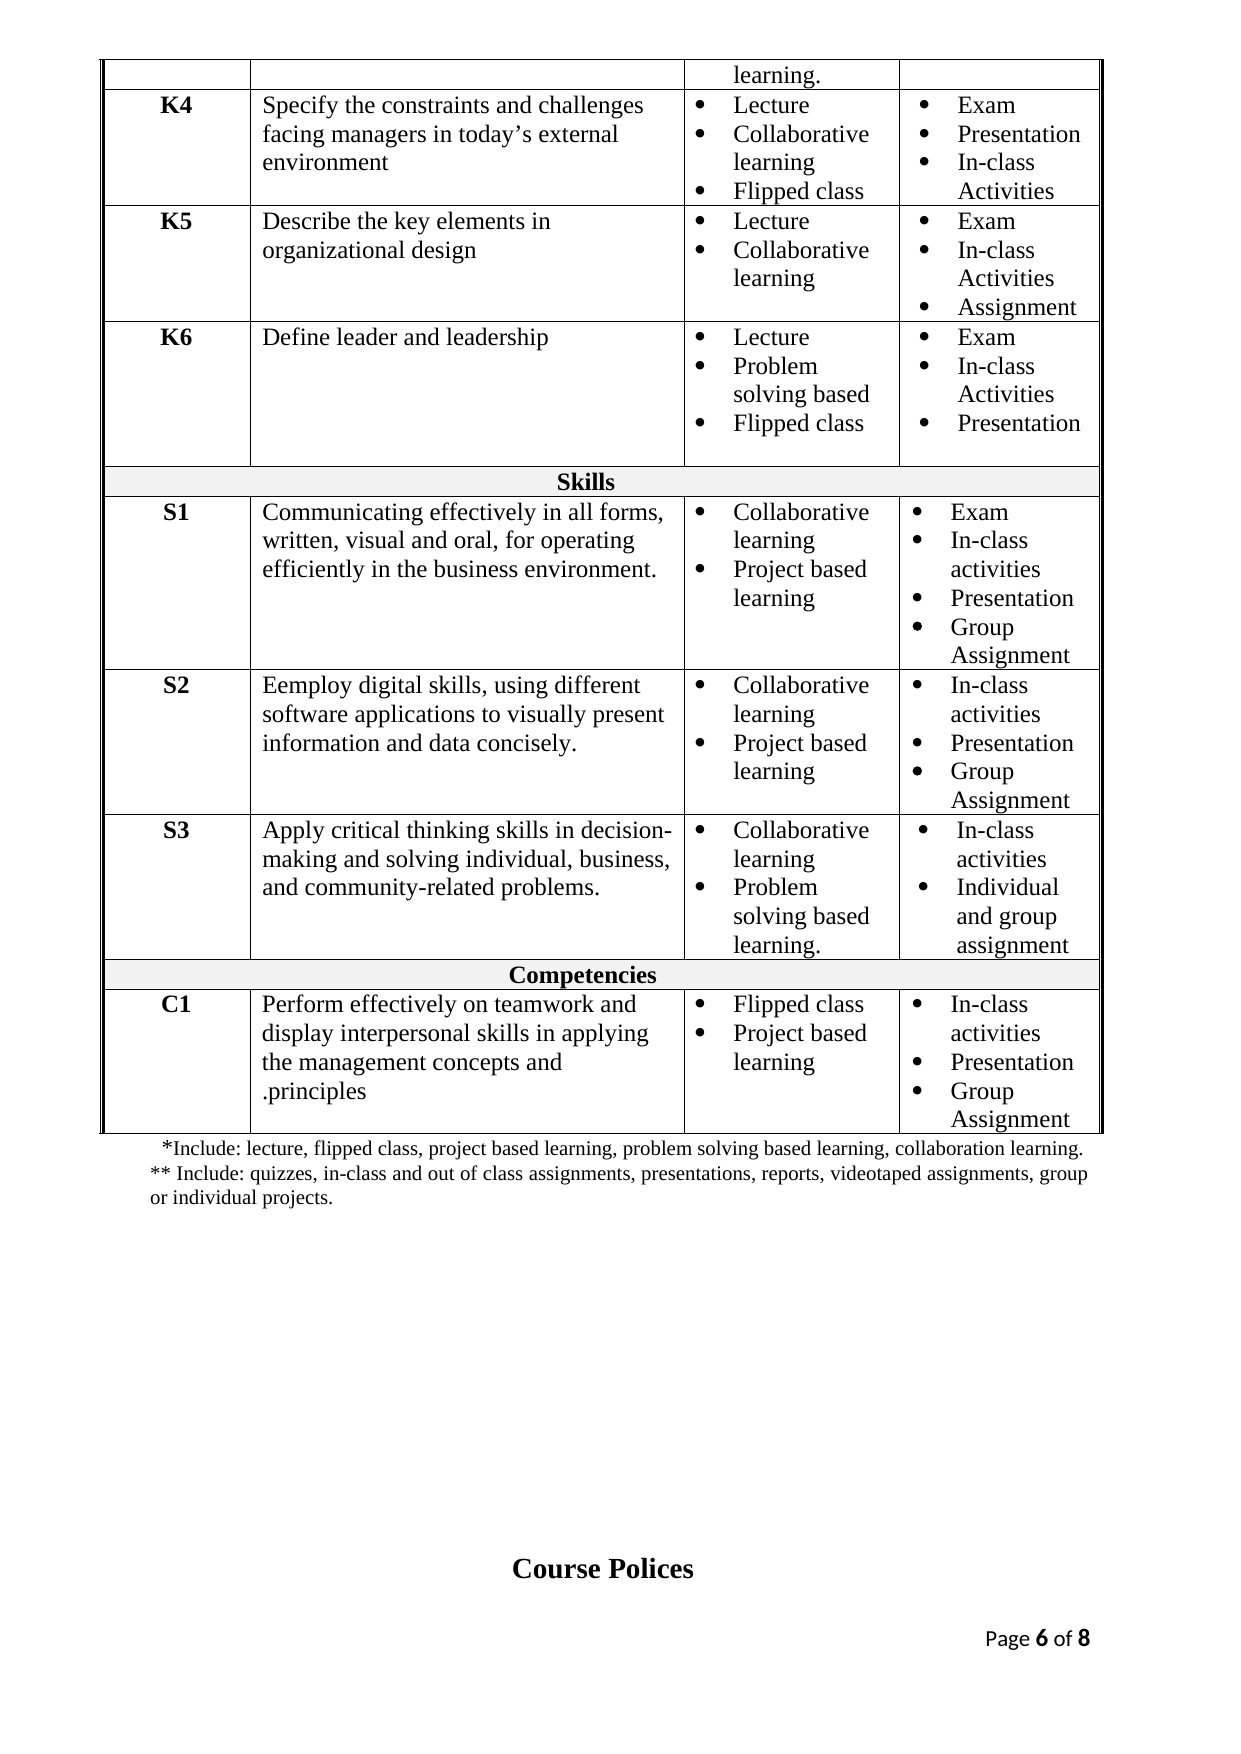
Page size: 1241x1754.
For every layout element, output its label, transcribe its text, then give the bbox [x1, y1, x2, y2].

table_cell S1 [105, 497, 250, 669]
table_cell C1 [105, 990, 250, 1133]
table_cell S3 [105, 815, 250, 959]
table_cell Lecture Collaborative learning [685, 206, 899, 321]
table_cell In-class activities Individual and group assignment [900, 815, 1099, 959]
table_cell Apply critical thinking skills in decision-making and solving individual, business, and community-related problems. [251, 815, 684, 959]
table_cell Specify the constraints and challenges facing managers in today’s external environment [251, 90, 684, 205]
text ** Include: quizzes, in-class and out of class assignments, presentations, reports, videotaped assignments, group or individual projects. [150, 1161, 1090, 1209]
text *Include: lecture, flipped class, project based learning, problem solving based learning, collaboration learning. [150, 1134, 1090, 1161]
table_cell Collaborative learning Project based learning [685, 497, 899, 669]
table_cell Lecture Problem solving based Flipped class [685, 322, 899, 466]
table_cell Perform effectively on teamwork and display interpersonal skills in applying the management concepts and principles. [251, 990, 684, 1133]
table_cell Eemploy digital skills, using different software applications to visually present information and data concisely. [251, 670, 684, 814]
table_cell K3 [105, 60, 250, 89]
table_cell K4 [105, 90, 250, 205]
table_cell Flipped class Project based learning [685, 990, 899, 1133]
table_cell S2 [105, 670, 250, 814]
table_cell Describe the key elements in organizational design [251, 206, 684, 321]
table_cell In-class activities Presentation Group Assignment [900, 990, 1099, 1133]
table_cell In-class activities Presentation Group Assignment [900, 670, 1099, 814]
table_cell Communicating effectively in all forms, written, visual and oral, for operating efficiently in the business environment. [251, 497, 684, 669]
text Course Polices [115, 1551, 1090, 1585]
table_cell Collaborative learning Project based learning [685, 670, 899, 814]
table_cell Competencies [105, 960, 1099, 988]
table_cell Exam In-class Activities Presentation [900, 322, 1099, 466]
table_cell K6 [105, 322, 250, 466]
table_cell Exam In-class Activities Assignment [900, 206, 1099, 321]
table_cell Lecture Collaborative learning Flipped class [685, 90, 899, 205]
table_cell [251, 60, 684, 89]
table_cell Exam In-class activities Presentation Group Assignment [900, 497, 1099, 669]
table_cell Skills [105, 467, 1099, 496]
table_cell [685, 60, 899, 89]
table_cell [900, 60, 1099, 89]
table_cell Define leader and leadership [251, 322, 684, 466]
table_cell Collaborative learning Problem solving based learning. [685, 815, 899, 959]
table_cell K5 [105, 206, 250, 321]
table_cell Exam Presentation In-class Activities [900, 90, 1099, 205]
